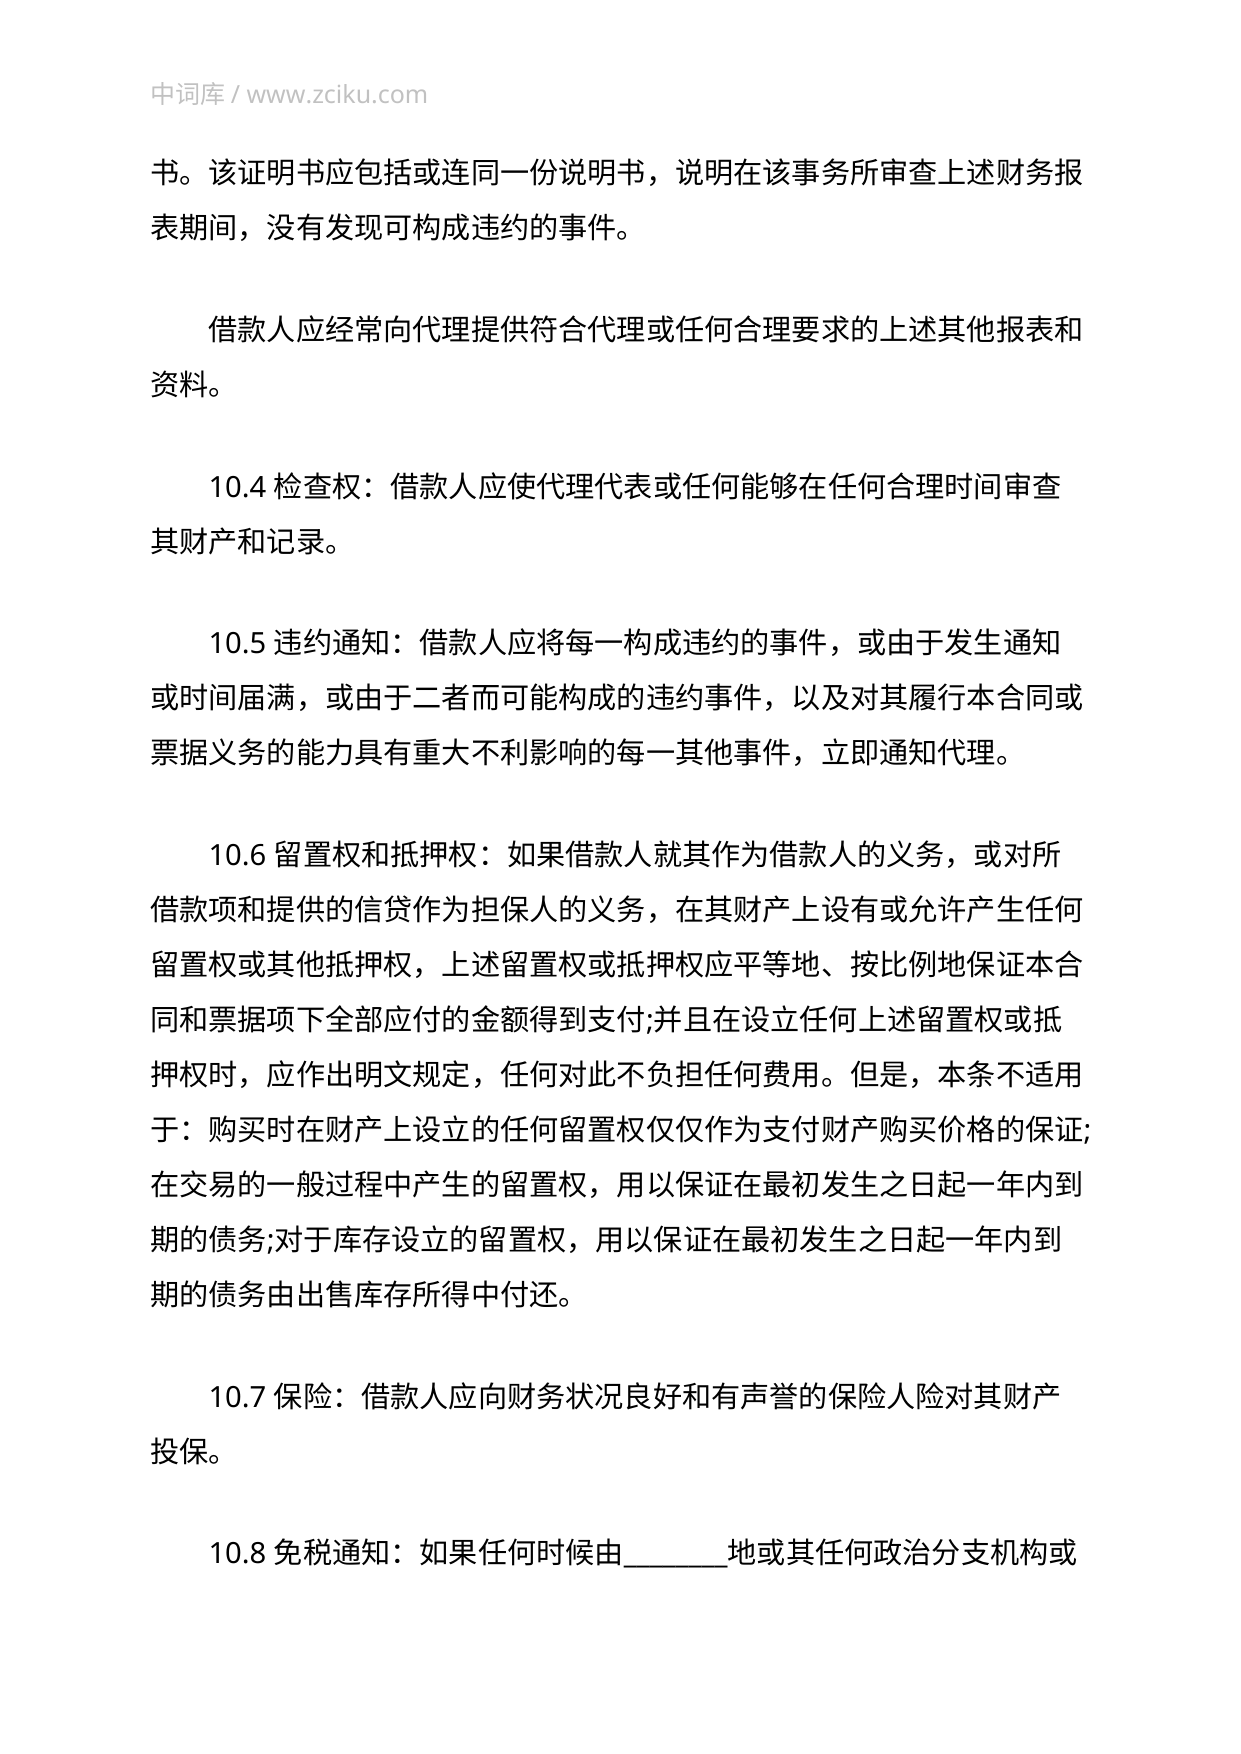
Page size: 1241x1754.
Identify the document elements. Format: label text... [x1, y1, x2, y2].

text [150, 1530, 1090, 1572]
text 10.6 留置权和抵押权：如果借款人就其作为借款人的义务，或对所借款项和提供的信贷作为担保人的义务，在其财产上设有或允许产生任何留置权或其他抵押权，上述留置权或抵押权应平等地、按比例地保证本合同和票据项下全部应付的金额得到支付;并且在设立任何上述留置权或抵押权时，应作出明文规定，任何对此不负担任何费用。但是，本条不适用于：购买时在财产上设立的任何留置权仅仅作为支付财产购买价格的保证;在交易的一般过程中产生的留置权，用以保证在最初发生之日起一年内到期的债务;对于库存设立的留置权，用以保证在最初发生之日起一年内到期的债务由出售库存所得中付还。 [150, 832, 1090, 1314]
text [150, 150, 1090, 247]
text 借款人应经常向代理提供符合代理或任何合理要求的上述其他报表和资料。 [150, 307, 1090, 404]
text 10.5 违约通知：借款人应将每一构成违约的事件，或由于发生通知或时间届满，或由于二者而可能构成的违约事件，以及对其履行本合同或票据义务的能力具有重大不利影响的每一其他事件，立即通知代理。 [150, 620, 1090, 772]
text 10.7 保险：借款人应向财务状况良好和有声誉的保险人险对其财产投保。 [150, 1373, 1090, 1470]
text 10.4 检查权：借款人应使代理代表或任何能够在任何合理时间审查其财产和记录。 [150, 463, 1090, 561]
